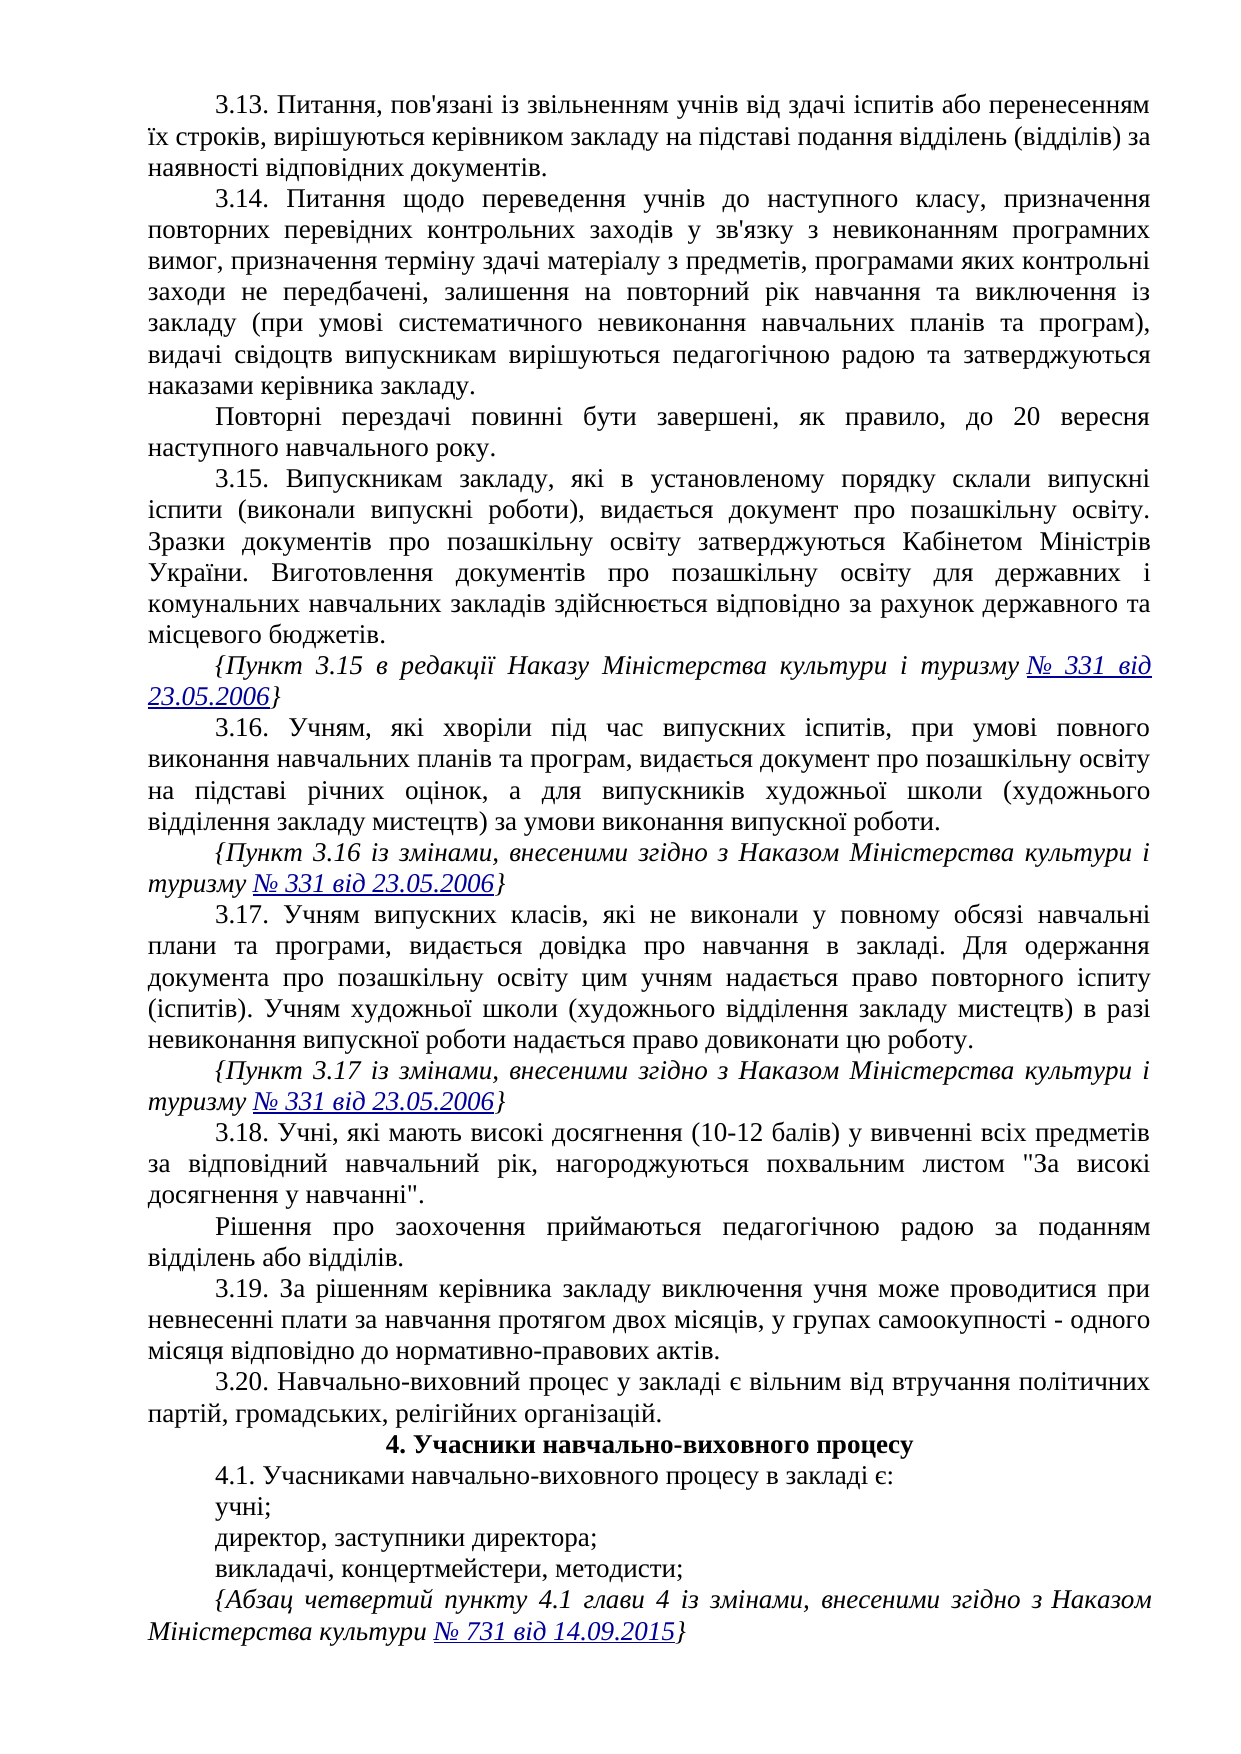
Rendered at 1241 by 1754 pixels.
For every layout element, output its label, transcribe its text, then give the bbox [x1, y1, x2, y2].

text 3.17. Учням випускних класів, які не виконали у повному обсязі навчальні плани та програми, видається довідка про навчання в закладі. Для одержання документа про позашкільну освіту цим учням надається право повторного іспиту (іспитів). Учням художньої школи (художнього відділення закладу мистецтв) в разі невиконання випускної роботи надається право довиконати цю роботу. [148, 898, 1152, 1054]
text 4. Учасники навчально-виховного процесу [215, 1428, 1084, 1459]
text {Абзац четвертий пункту 4.1 глави 4 із змінами, внесеними згідно з Наказом Міністерства культури № 731 від 14.09.2015} [148, 1583, 1152, 1646]
text 3.18. Учні, які мають високі досягнення (10-12 балів) у вивченні всіх предметів за відповідний навчальний рік, нагороджуються похвальним листом "За високі досягнення у навчанні". [148, 1116, 1152, 1210]
text 3.16. Учням, які хворіли під час випускних іспитів, при умові повного виконання навчальних планів та програм, видається документ про позашкільну освіту на підставі річних оцінок, а для випускників художньої школи (художнього відділення закладу мистецтв) за умови виконання випускної роботи. [148, 711, 1152, 836]
text Рішення про заохочення приймаються педагогічною радою за поданням відділень або відділів. [148, 1210, 1152, 1272]
text 3.15. Випускникам закладу, які в установленому порядку склали випускні іспити (виконали випускні роботи), видається документ про позашкільну освіту. Зразки документів про позашкільну освіту затверджуються Кабінетом Міністрів України. Виготовлення документів про позашкільну освіту для державних і комунальних навчальних закладів здійснюється відповідно за рахунок державного та місцевого бюджетів. [148, 462, 1152, 649]
text {Пункт 3.15 в редакції Наказу Міністерства культури і туризму № 331 від 23.05.2006} [148, 649, 1152, 711]
text 4.1. Учасниками навчально-виховного процесу в закладі є: [148, 1459, 1152, 1490]
text 3.13. Питання, пов'язані із звільненням учнів від здачі іспитів або перенесенням їх строків, вирішуються керівником закладу на підставі подання відділень (відділів) за наявності відповідних документів. [148, 88, 1152, 182]
text 3.19. За рішенням керівника закладу виключення учня може проводитися при невнесенні плати за навчання протягом двох місяців, у групах самоокупності - одного місяця відповідно до нормативно-правових актів. [148, 1272, 1152, 1366]
text директор, заступники директора; [148, 1521, 1152, 1552]
text 3.20. Навчально-виховний процес у закладі є вільним від втручання політичних партій, громадських, релігійних організацій. [148, 1366, 1152, 1428]
text 3.14. Питання щодо переведення учнів до наступного класу, призначення повторних перевідних контрольних заходів у зв'язку з невиконанням програмних вимог, призначення терміну здачі матеріалу з предметів, програмами яких контрольні заходи не передбачені, залишення на повторний рік навчання та виключення із закладу (при умові систематичного невиконання навчальних планів та програм), видачі свідоцтв випускникам вирішуються педагогічною радою та затверджуються наказами керівника закладу. [148, 182, 1152, 400]
text {Пункт 3.16 із змінами, внесеними згідно з Наказом Міністерства культури і туризму № 331 від 23.05.2006} [148, 836, 1152, 898]
text {Пункт 3.17 із змінами, внесеними згідно з Наказом Міністерства культури і туризму № 331 від 23.05.2006} [148, 1054, 1152, 1116]
text викладачі, концертмейстери, методисти; [148, 1552, 1152, 1583]
text Повторні перездачі повинні бути завершені, як правило, до 20 вересня наступного навчального року. [148, 400, 1152, 462]
text учні; [148, 1490, 1152, 1521]
